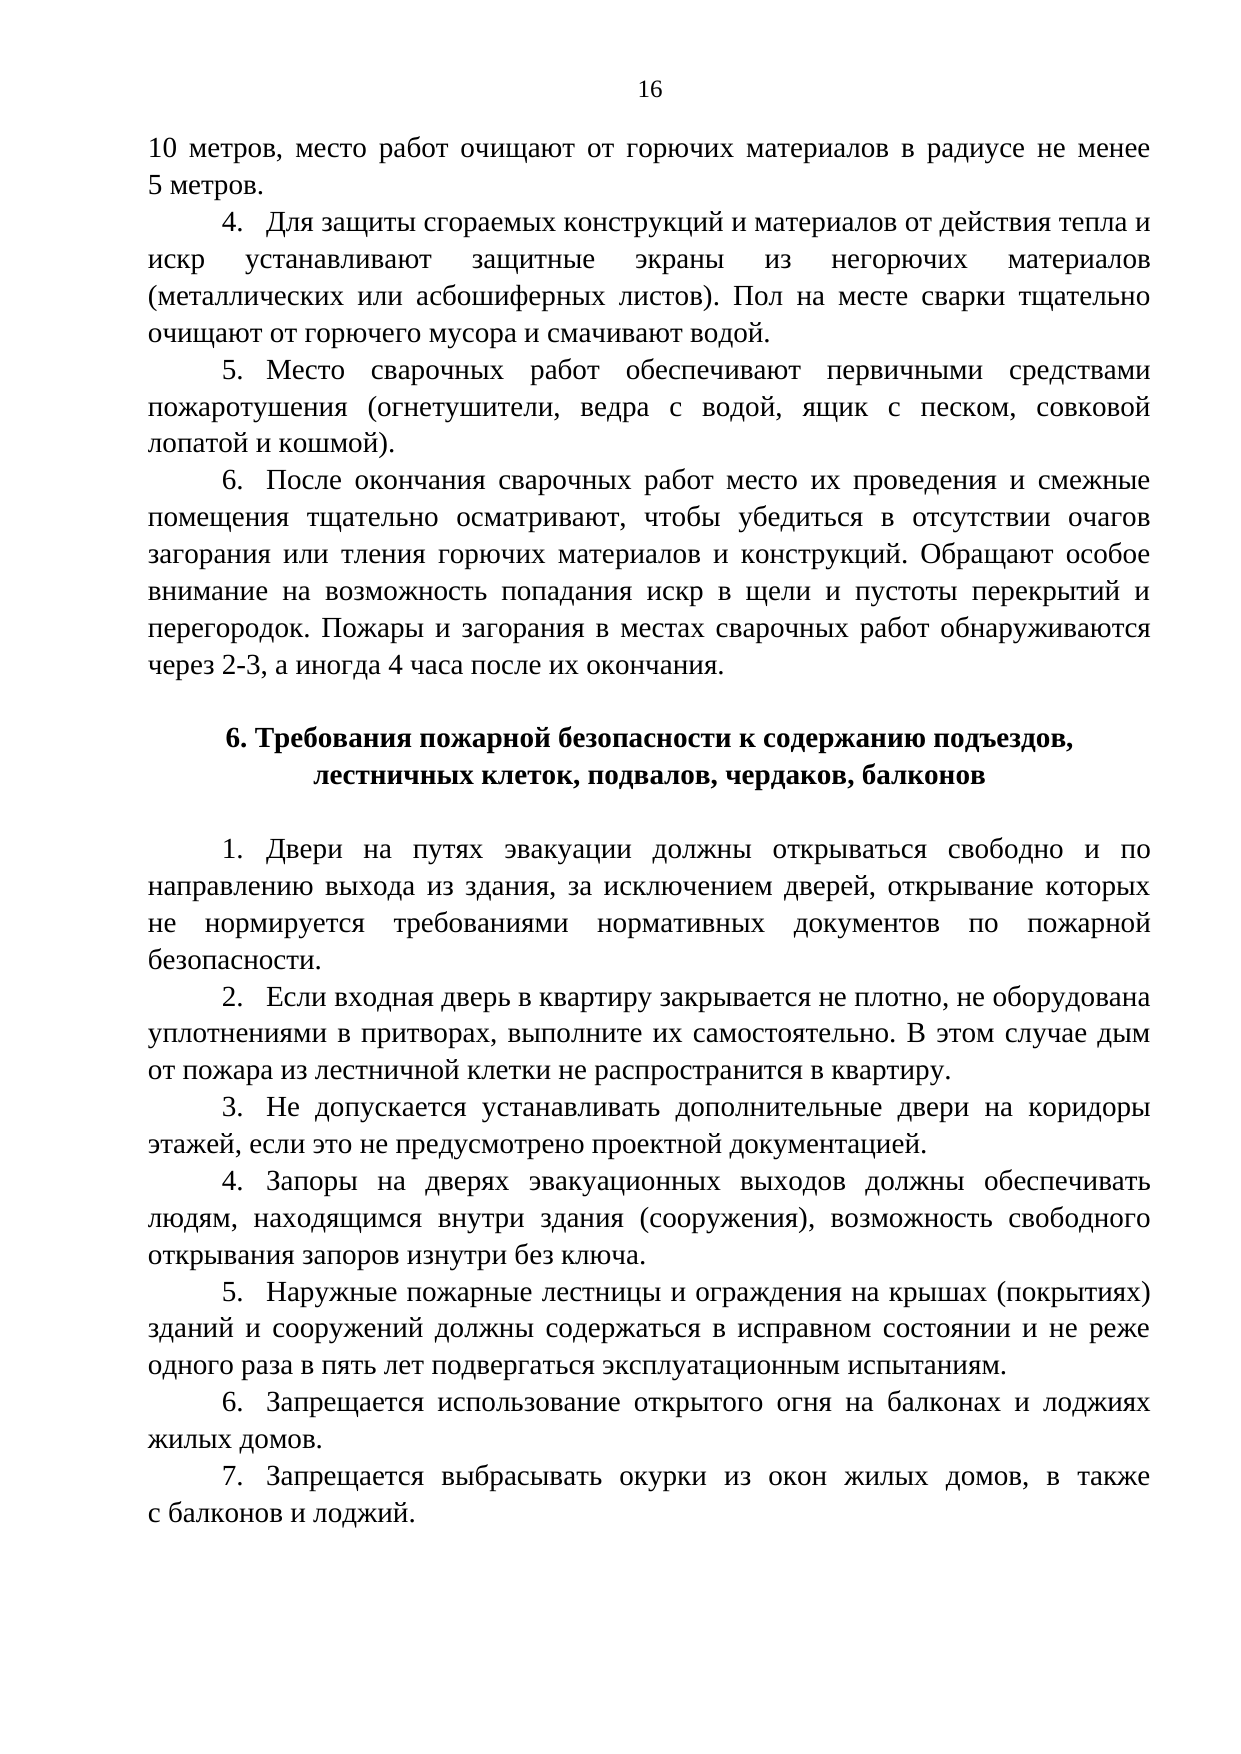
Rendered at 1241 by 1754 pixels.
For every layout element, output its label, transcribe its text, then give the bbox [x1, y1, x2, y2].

list Наружные пожарные лестницы и ограждения на крышах (покрытиях) зданий и сооружений должны содержаться в исправном состоянии и не реже одного раза в пять лет подвергаться эксплуатационным испытаниям. [148, 1274, 1152, 1381]
list Запоры на дверях эвакуационных выходов должны обеспечивать людям, находящимся внутри здания (сооружения), возможность свободного открывания запоров изнутри без ключа. [148, 1163, 1152, 1270]
list Не допускается устанавливать дополнительные двери на коридоры этажей, если это не предусмотрено проектной документацией. [148, 1089, 1152, 1160]
list Запрещается использование открытого огня на балконах и лоджиях жилых домов. [148, 1384, 1152, 1455]
list Если входная дверь в квартиру закрывается не плотно, не оборудована уплотнениями в притворах, выполните их самостоятельно. В этом случае дым от пожара из лестничной клетки не распространится в квартиру. [148, 979, 1152, 1086]
list Для защиты сгораемых конструкций и материалов от действия тепла и искр устанавливают защитные экраны из негорючих материалов (металлических или асбошиферных листов). Пол на месте сварки тщательно очищают от горючего мусора и смачивают водой. [148, 204, 1152, 348]
list После окончания сварочных работ место их проведения и смежные помещения тщательно осматривают, чтобы убедиться в отсутствии очагов загорания или тления горючих материалов и конструкций. Обращают особое внимание на возможность попадания искр в щели и пустоты перекрытий и перегородок. Пожары и загорания в местах сварочных работ обнаруживаются через 2-3, а иногда 4 часа после их окончания. [148, 462, 1152, 680]
list Запрещается выбрасывать окурки из окон жилых домов, в также с балконов и лоджий. [148, 1458, 1152, 1528]
list Место сварочных работ обеспечивают первичными средствами пожаротушения (огнетушители, ведра с водой, ящик с песком, совковой лопатой и кошмой). [148, 352, 1152, 459]
text 6. Требования пожарной безопасности к содержанию подъездов, лестничных клеток, подвалов, чердаков, балконов [148, 721, 1152, 791]
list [148, 131, 1152, 201]
list Двери на путях эвакуации должны открываться свободно и по направлению выхода из здания, за исключением дверей, открывание которых не нормируется требованиями нормативных документов по пожарной безопасности. [148, 831, 1152, 975]
